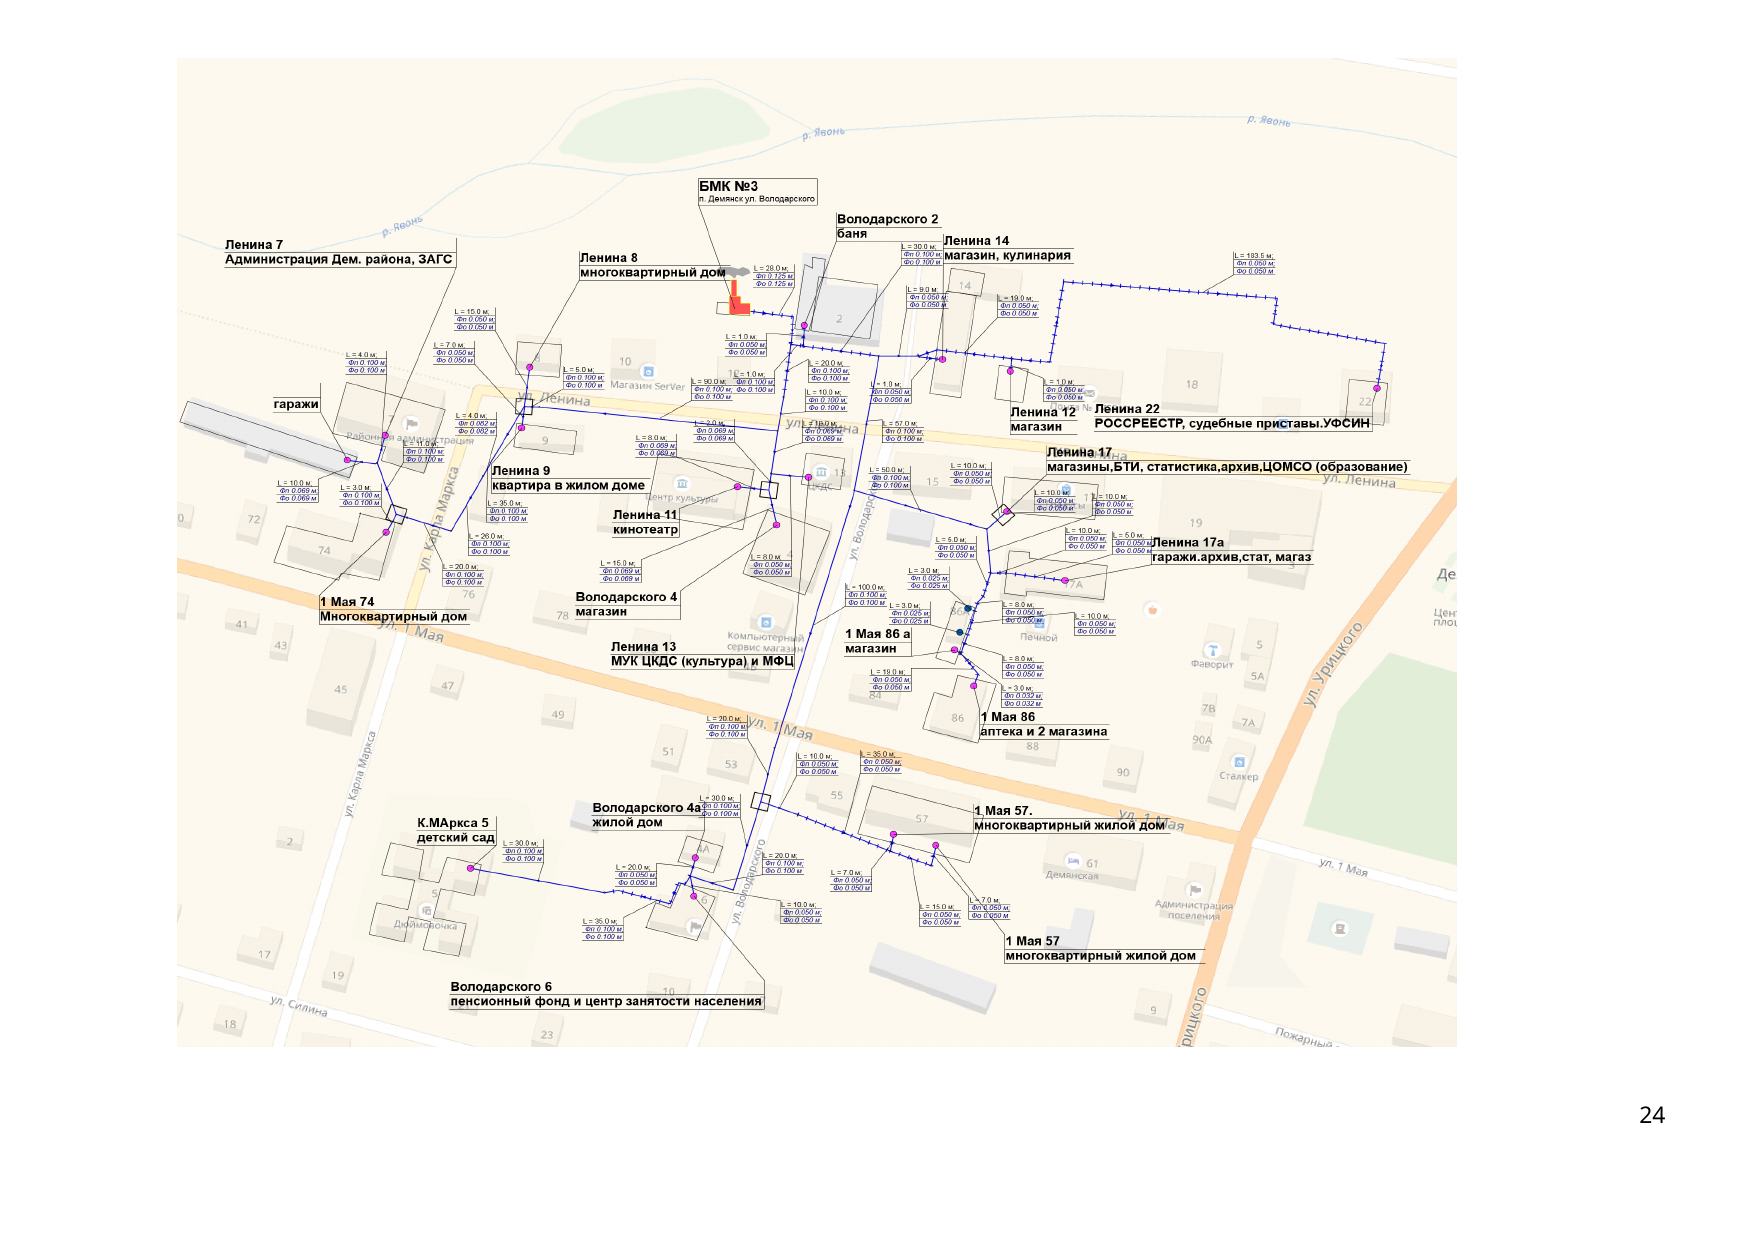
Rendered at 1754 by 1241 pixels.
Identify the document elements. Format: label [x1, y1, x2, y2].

picture [177, 58, 1457, 1047]
